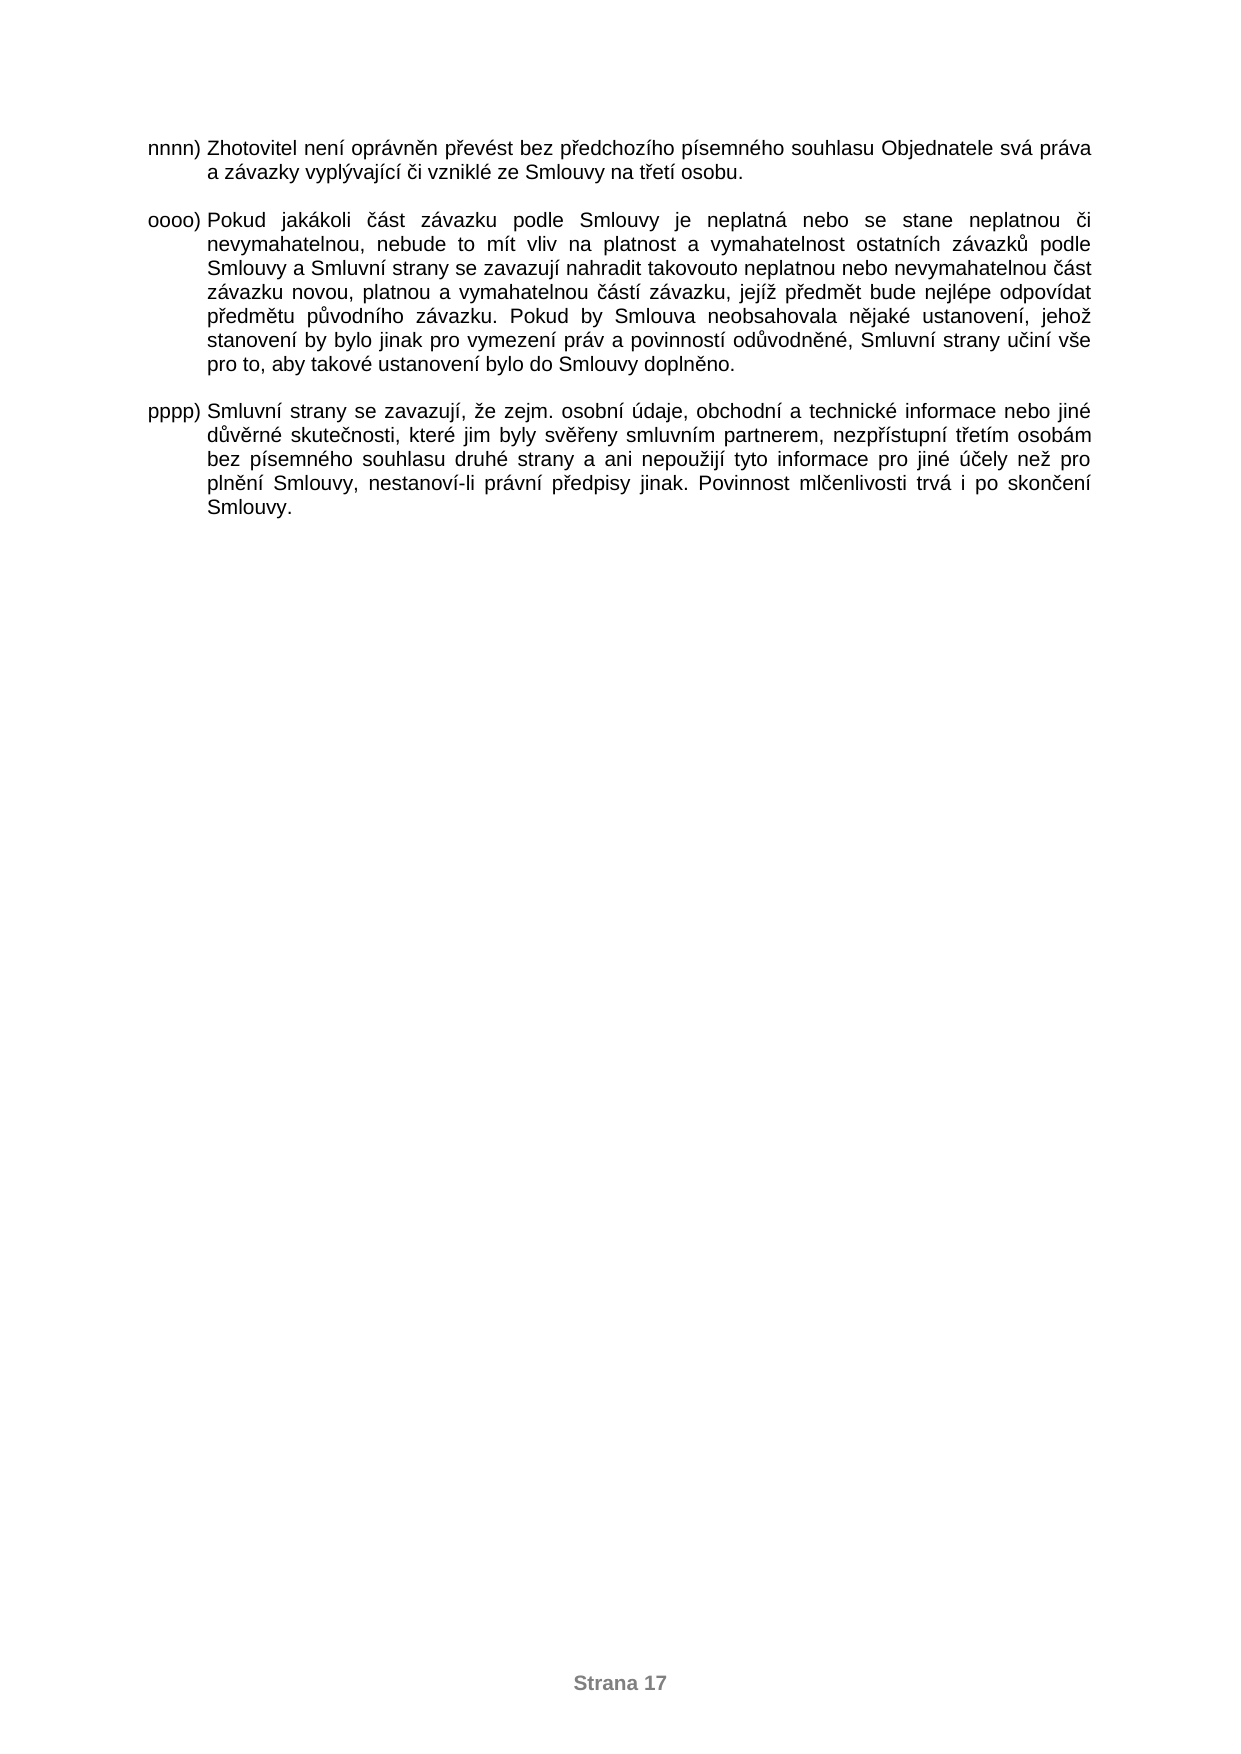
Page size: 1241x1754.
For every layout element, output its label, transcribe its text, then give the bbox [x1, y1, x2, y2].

list Zhotovitel není oprávněn převést bez předchozího písemného souhlasu Objednatele svá práva a závazky vyplývající či vzniklé ze Smlouvy na třetí osobu. [148, 136, 1092, 184]
list Pokud jakákoli část závazku podle Smlouvy je neplatná nebo se stane neplatnou či nevymahatelnou, nebude to mít vliv na platnost a vymahatelnost ostatních závazků podle Smlouvy a Smluvní strany se zavazují nahradit takovouto neplatnou nebo nevymahatelnou část závazku novou, platnou a vymahatelnou částí závazku, jejíž předmět bude nejlépe odpovídat předmětu původního závazku. Pokud by Smlouva neobsahovala nějaké ustanovení, jehož stanovení by bylo jinak pro vymezení práv a povinností odůvodněné, Smluvní strany učiní vše pro to, aby takové ustanovení bylo do Smlouvy doplněno. [148, 208, 1092, 375]
list Smluvní strany se zavazují, že zejm. osobní údaje, obchodní a technické informace nebo jiné důvěrné skutečnosti, které jim byly svěřeny smluvním partnerem, nezpřístupní třetím osobám bez písemného souhlasu druhé strany a ani nepoužijí tyto informace pro jiné účely než pro plnění Smlouvy, nestanoví-li právní předpisy jinak. Povinnost mlčenlivosti trvá i po skončení Smlouvy. [148, 399, 1092, 519]
